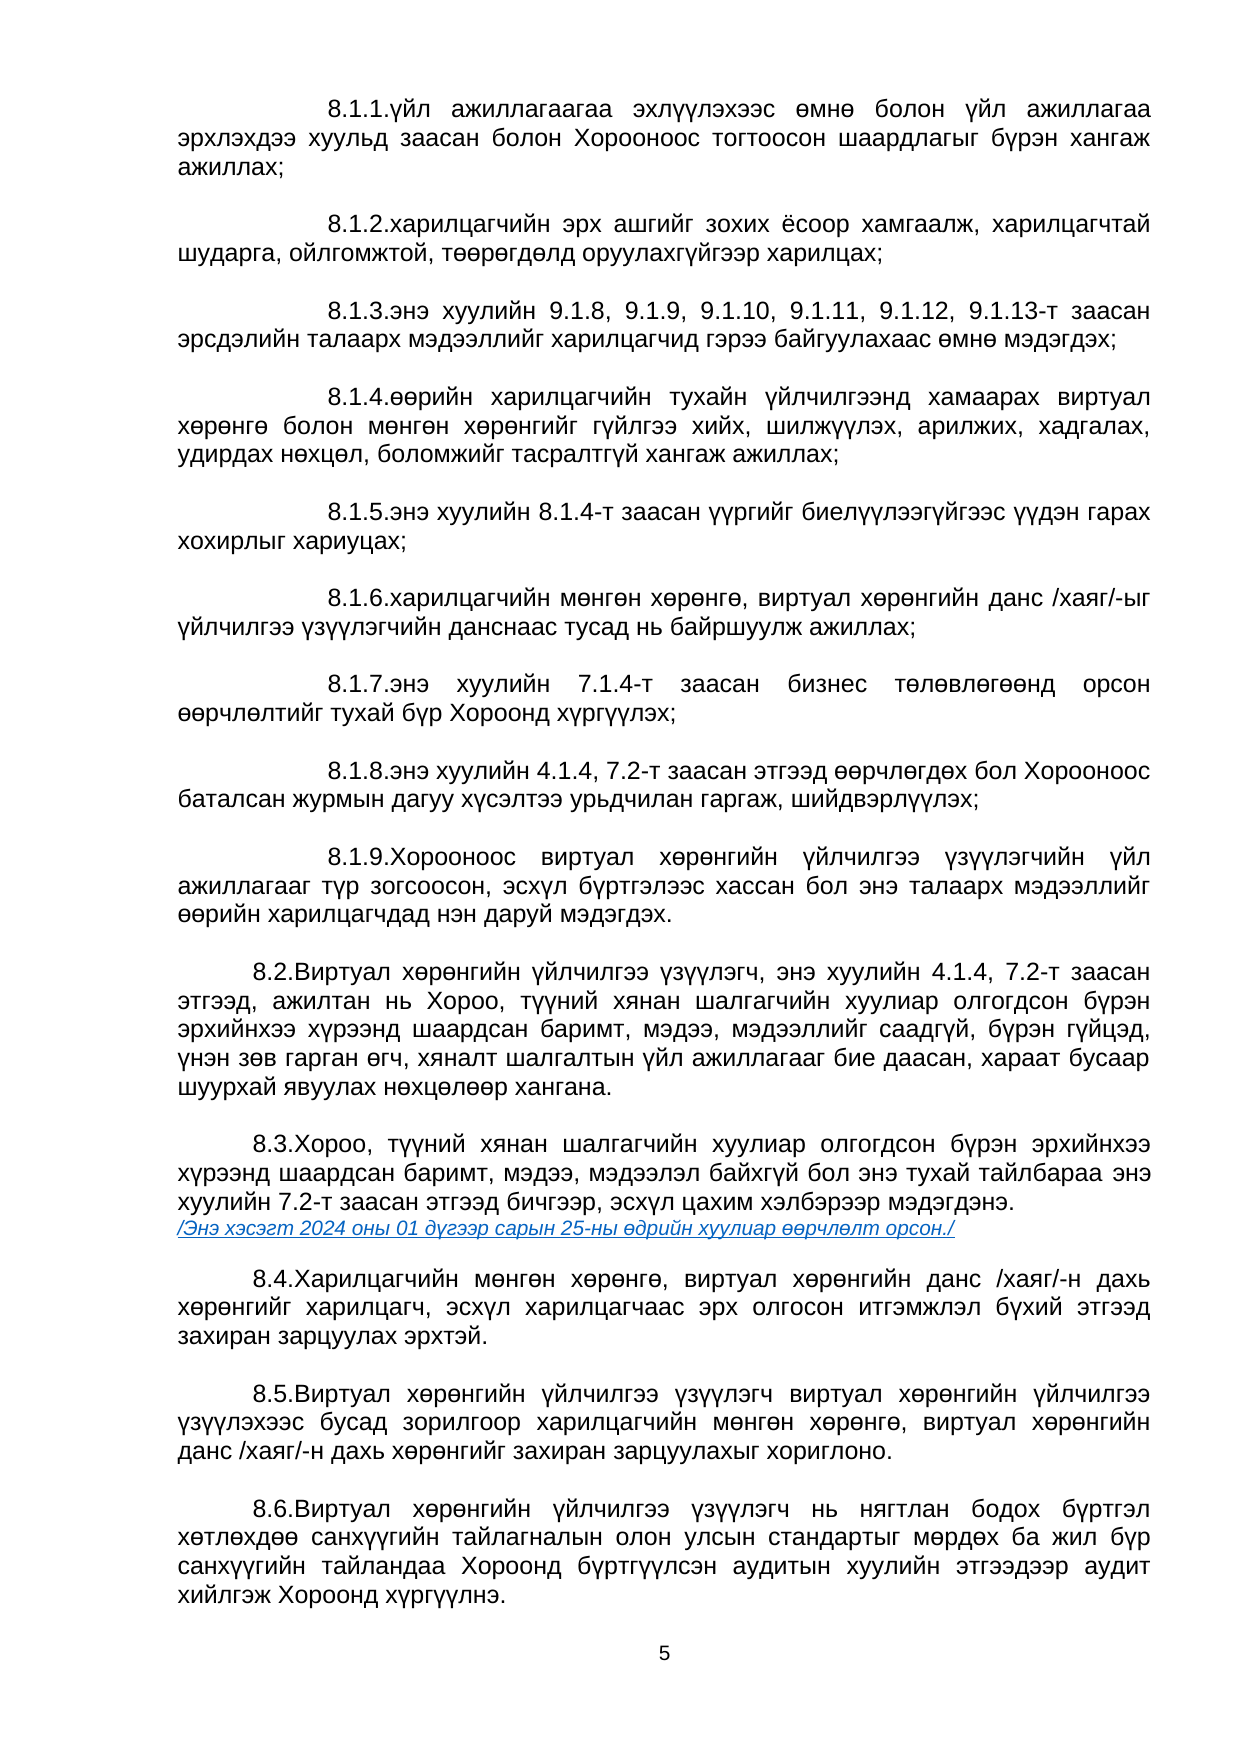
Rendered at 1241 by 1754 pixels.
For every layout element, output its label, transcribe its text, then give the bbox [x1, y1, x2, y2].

text 8.1.7.энэ хуулийн 7.1.4-т заасан бизнес төлөвлөгөөнд орсон өөрчлөлтийг тухай бүр Хороонд хүргүүлэх; [177, 669, 1152, 727]
text 8.1.1.үйл ажиллагаагаа эхлүүлэхээс өмнө болон үйл ажиллагаа эрхлэхдээ хуульд заасан болон Хорооноос тогтоосон шаардлагыг бүрэн хангаж ажиллах; [177, 94, 1152, 181]
text 8.6.Виртуал хөрөнгийн үйлчилгээ үзүүлэгч нь нягтлан бодох бүртгэл хөтлөхдөө санхүүгийн тайлагналын олон улсын стандартыг мөрдөх ба жил бүр санхүүгийн тайландаа Хороонд бүртгүүлсэн аудитын хуулийн этгээдээр аудит хийлгэж Хороонд хүргүүлнэ. [177, 1494, 1152, 1609]
text 8.1.8.энэ хуулийн 4.1.4, 7.2-т заасан этгээд өөрчлөгдөх бол Хорооноос баталсан журмын дагуу хүсэлтээ урьдчилан гаргаж, шийдвэрлүүлэх; [177, 756, 1152, 813]
text 8.1.3.энэ хуулийн 9.1.8, 9.1.9, 9.1.10, 9.1.11, 9.1.12, 9.1.13-т заасан эрсдэлийн талаарх мэдээллийг харилцагчид гэрээ байгуулахаас өмнө мэдэгдэх; [177, 296, 1152, 353]
text 8.1.5.энэ хуулийн 8.1.4-т заасан үүргийг биелүүлээгүйгээс үүдэн гарах хохирлыг хариуцах; [177, 497, 1152, 554]
text 8.3.Хороо, түүний хянан шалгагчийн хуулиар олгогдсон бүрэн эрхийнхээ хүрээнд шаардсан баримт, мэдээ, мэдээлэл байхгүй бол энэ тухай тайлбараа энэ хуулийн 7.2-т заасан этгээд бичгээр, эсхүл цахим хэлбэрээр мэдэгдэнэ. [177, 1129, 1152, 1216]
text 8.4.Харилцагчийн мөнгөн хөрөнгө, виртуал хөрөнгийн данс /хаяг/-н дахь хөрөнгийг харилцагч, эсхүл харилцагчаас эрх олгосон итгэмжлэл бүхий этгээд захиран зарцуулах эрхтэй. [177, 1264, 1152, 1350]
text 8.1.4.өөрийн харилцагчийн тухайн үйлчилгээнд хамаарах виртуал хөрөнгө болон мөнгөн хөрөнгийг гүйлгээ хийх, шилжүүлэх, арилжих, хадгалах, удирдах нөхцөл, боломжийг тасралтгүй хангаж ажиллах; [177, 382, 1152, 468]
text 8.1.9.Хорооноос виртуал хөрөнгийн үйлчилгээ үзүүлэгчийн үйл ажиллагааг түр зогсоосон, эсхүл бүртгэлээс хассан бол энэ талаарх мэдээллийг өөрийн харилцагчдад нэн даруй мэдэгдэх. [177, 842, 1152, 928]
text 8.2.Виртуал хөрөнгийн үйлчилгээ үзүүлэгч, энэ хуулийн 4.1.4, 7.2-т заасан этгээд, ажилтан нь Хороо, түүний хянан шалгагчийн хуулиар олгогдсон бүрэн эрхийнхээ хүрээнд шаардсан баримт, мэдээ, мэдээллийг саадгүй, бүрэн гүйцэд, үнэн зөв гарган өгч, хяналт шалгалтын үйл ажиллагааг бие даасан, хараат бусаар шуурхай явуулах нөхцөлөөр хангана. [177, 957, 1152, 1101]
text 8.1.6.харилцагчийн мөнгөн хөрөнгө, виртуал хөрөнгийн данс /хаяг/-ыг үйлчилгээ үзүүлэгчийн данснаас тусад нь байршуулж ажиллах; [177, 583, 1152, 641]
text 8.5.Виртуал хөрөнгийн үйлчилгээ үзүүлэгч виртуал хөрөнгийн үйлчилгээ үзүүлэхээс бусад зорилгоор харилцагчийн мөнгөн хөрөнгө, виртуал хөрөнгийн данс /хаяг/-н дахь хөрөнгийг захиран зарцуулахыг хориглоно. [177, 1379, 1152, 1465]
text /Энэ хэсэгт 2024 оны 01 дүгээр сарын 25-ны өдрийн хуулиар өөрчлөлт орсон./ [177, 1216, 1152, 1240]
text 8.1.2.харилцагчийн эрх ашгийг зохих ёсоор хамгаалж, харилцагчтай шударга, ойлгомжтой, төөрөгдөлд оруулахгүйгээр харилцах; [177, 209, 1152, 267]
